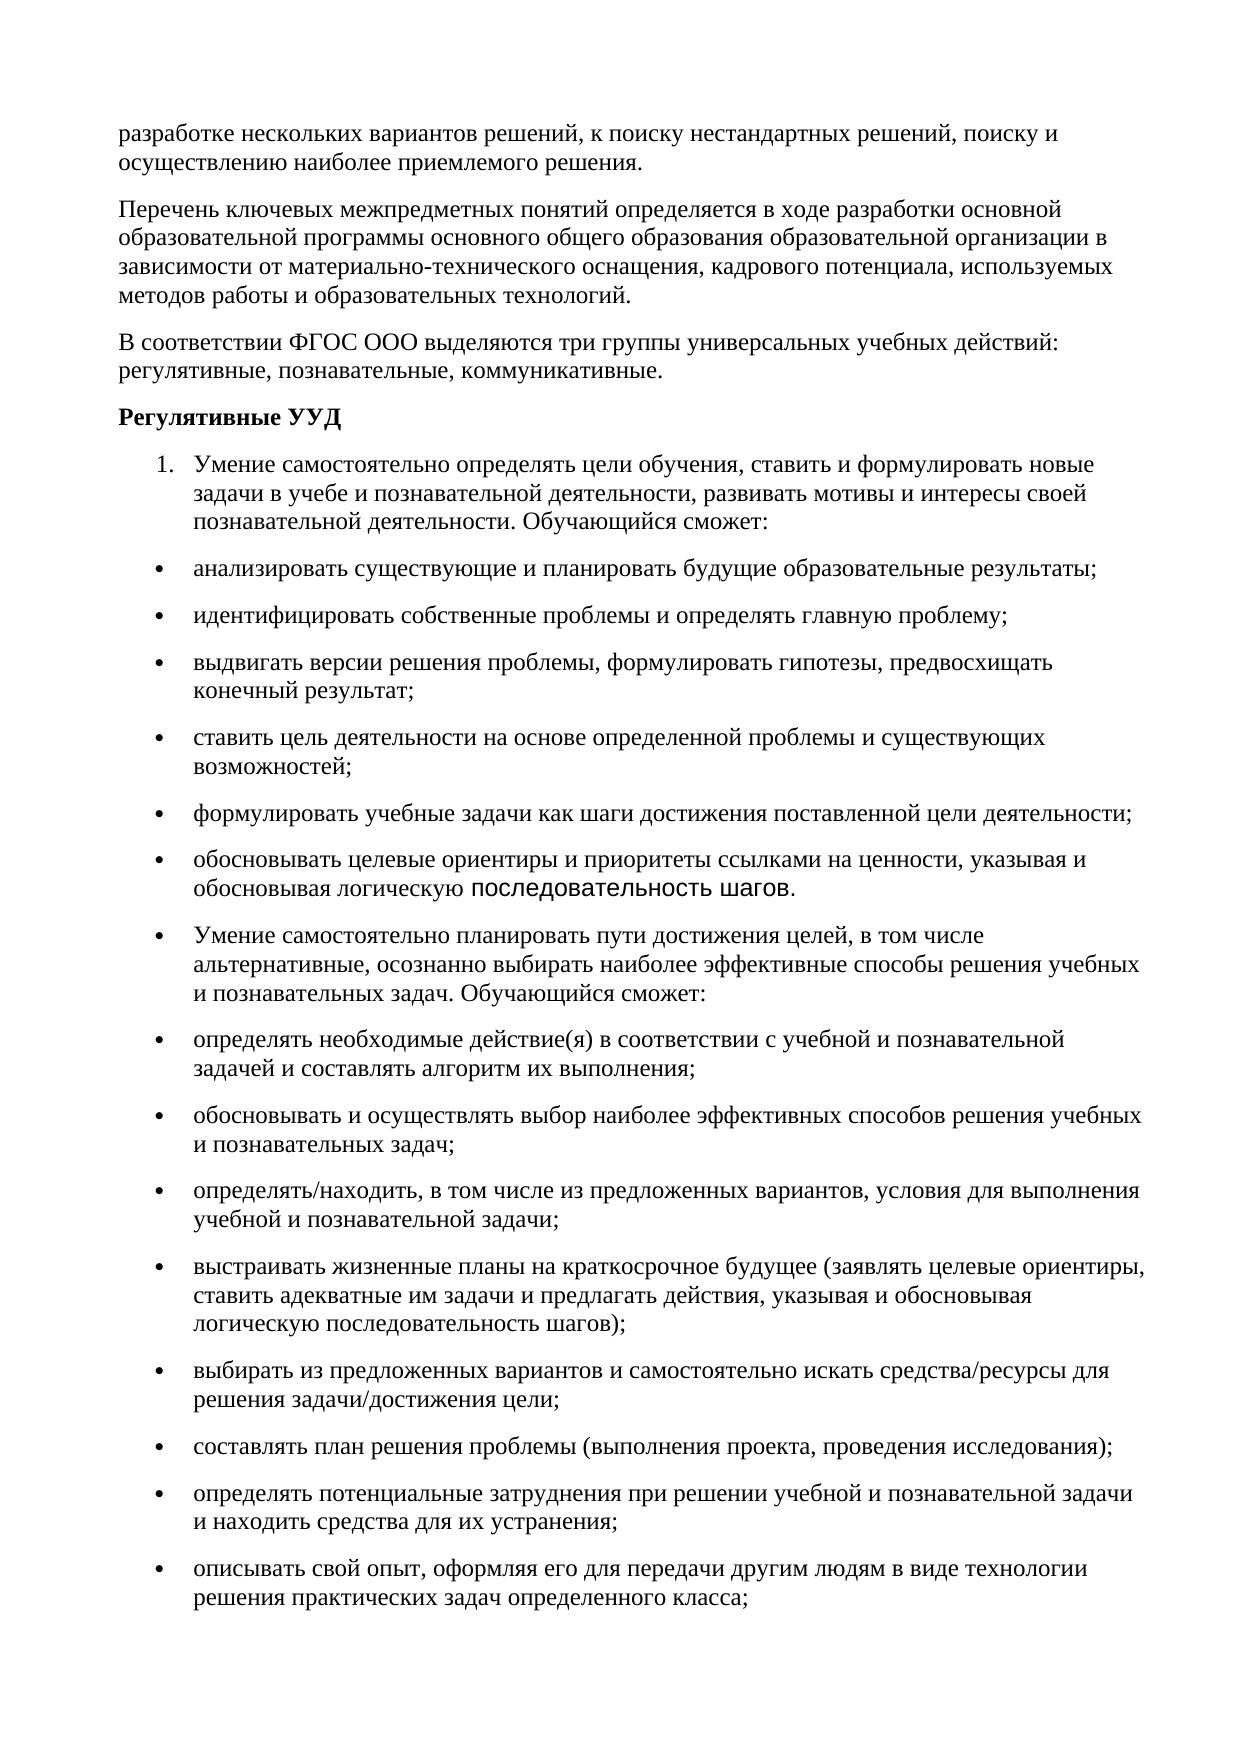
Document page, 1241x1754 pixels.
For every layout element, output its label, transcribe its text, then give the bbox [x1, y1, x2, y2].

text Перечень ключевых межпредметных понятий определяется в ходе разработки основной образовательной программы основного общего образования образовательной организации в зависимости от материально-технического оснащения, кадрового потенциала, используемых методов работы и образовательных технологий. [118, 194, 1152, 309]
list формулировать учебные задачи как шаги достижения поставленной цели деятельности; [156, 798, 1152, 827]
list анализировать существующие и планировать будущие образовательные результаты; [156, 553, 1152, 582]
list выстраивать жизненные планы на краткосрочное будущее (заявлять целевые ориентиры, ставить адекватные им задачи и предлагать действия, указывая и обосновывая логическую последовательность шагов); [156, 1251, 1152, 1337]
text Регулятивные УУД [118, 402, 1152, 431]
list Умение самостоятельно определять цели обучения, ставить и формулировать новые задачи в учебе и познавательной деятельности, развивать мотивы и интересы своей познавательной деятельности. Обучающийся сможет: [156, 449, 1152, 535]
list выдвигать версии решения проблемы, формулировать гипотезы, предвосхищать конечный результат; [156, 647, 1152, 704]
list определять/находить, в том числе из предложенных вариантов, условия для выполнения учебной и познавательной задачи; [156, 1176, 1152, 1233]
list выбирать из предложенных вариантов и самостоятельно искать средства/ресурсы для решения задачи/достижения цели; [156, 1355, 1152, 1413]
list обосновывать целевые ориентиры и приоритеты ссылками на ценности, указывая и обосновывая логическую последовательность шагов. [156, 844, 1152, 902]
list Умение самостоятельно планировать пути достижения целей, в том числе альтернативные, осознанно выбирать наиболее эффективные способы решения учебных и познавательных задач. Обучающийся сможет: [156, 920, 1152, 1006]
list ставить цель деятельности на основе определенной проблемы и существующих возможностей; [156, 722, 1152, 780]
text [118, 118, 1152, 176]
list составлять план решения проблемы (выполнения проекта, проведения исследования); [156, 1431, 1152, 1459]
list определять необходимые действие(я) в соответствии с учебной и познавательной задачей и составлять алгоритм их выполнения; [156, 1024, 1152, 1082]
list обосновывать и осуществлять выбор наиболее эффективных способов решения учебных и познавательных задач; [156, 1100, 1152, 1157]
list описывать свой опыт, оформляя его для передачи другим людям в виде технологии решения практических задач определенного класса; [156, 1553, 1152, 1611]
list идентифицировать собственные проблемы и определять главную проблему; [156, 600, 1152, 629]
list определять потенциальные затруднения при решении учебной и познавательной задачи и находить средства для их устранения; [156, 1478, 1152, 1535]
text В соответствии ФГОС ООО выделяются три группы универсальных учебных действий: регулятивные, познавательные, коммуникативные. [118, 327, 1152, 384]
